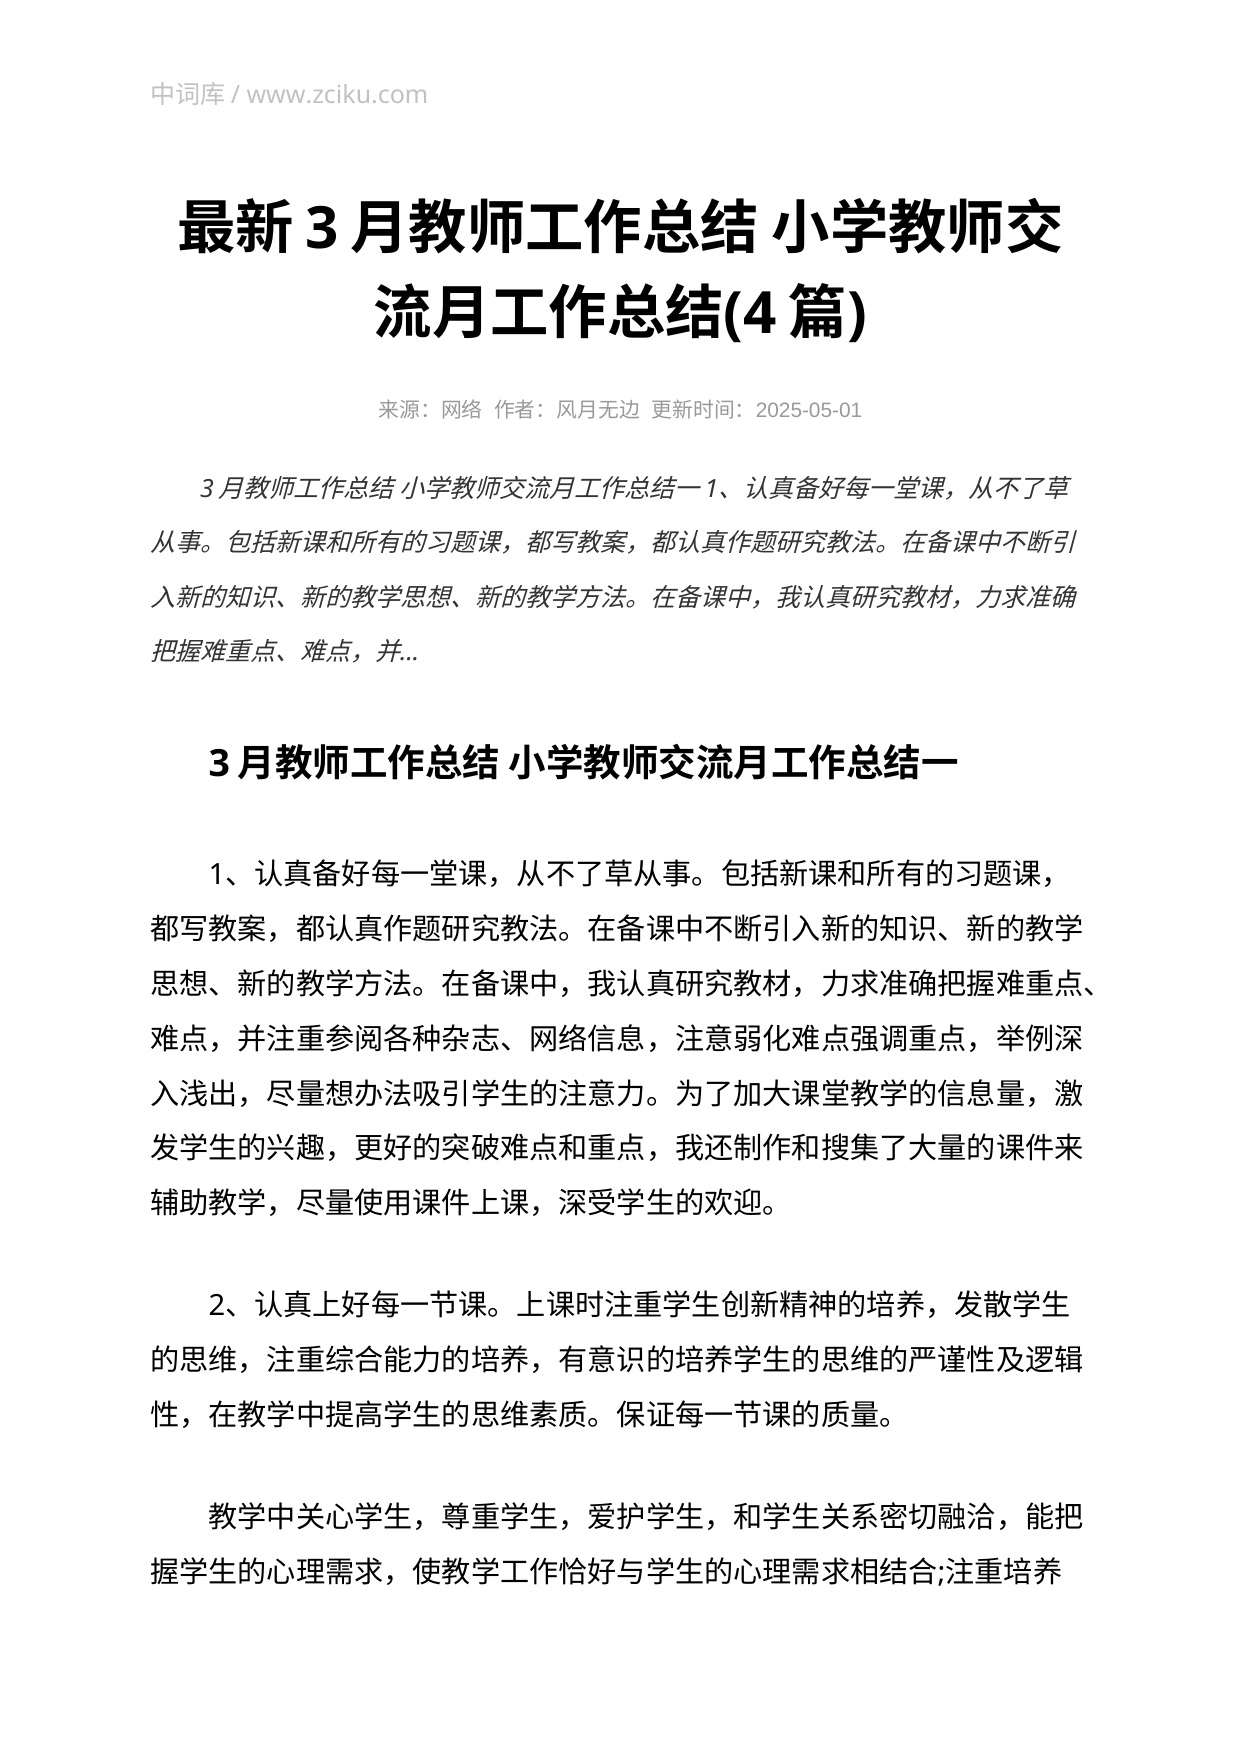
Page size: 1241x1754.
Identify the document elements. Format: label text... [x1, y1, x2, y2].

subtitle 最新3月教师工作总结 小学教师交流月工作总结(4篇) [150, 181, 1090, 351]
text 3月教师工作总结 小学教师交流月工作总结一1、认真备好每一堂课，从不了草从事。包括新课和所有的习题课，都写教案，都认真作题研究教法。在备课中不断引入新的知识、新的教学思想、新的教学方法。在备课中，我认真研究教材，力求准确把握难重点、难点，并... [150, 468, 1090, 668]
text 1、认真备好每一堂课，从不了草从事。包括新课和所有的习题课，都写教案，都认真作题研究教法。在备课中不断引入新的知识、新的教学思想、新的教学方法。在备课中，我认真研究教材，力求准确把握难重点、难点，并注重参阅各种杂志、网络信息，注意弱化难点强调重点，举例深入浅出，尽量想办法吸引学生的注意力。为了加大课堂教学的信息量，激发学生的兴趣，更好的突破难点和重点，我还制作和搜集了大量的课件来辅助教学，尽量使用课件上课，深受学生的欢迎。 [150, 851, 1090, 1222]
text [150, 1493, 1090, 1591]
text 来源：网络 作者：风月无边 更新时间：2025-05-01 [150, 398, 1090, 422]
text 2、认真上好每一节课。上课时注重学生创新精神的培养，发散学生的思维，注重综合能力的培养，有意识的培养学生的思维的严谨性及逻辑性，在教学中提高学生的思维素质。保证每一节课的质量。 [150, 1282, 1090, 1434]
text 3月教师工作总结 小学教师交流月工作总结一 [150, 733, 1090, 787]
